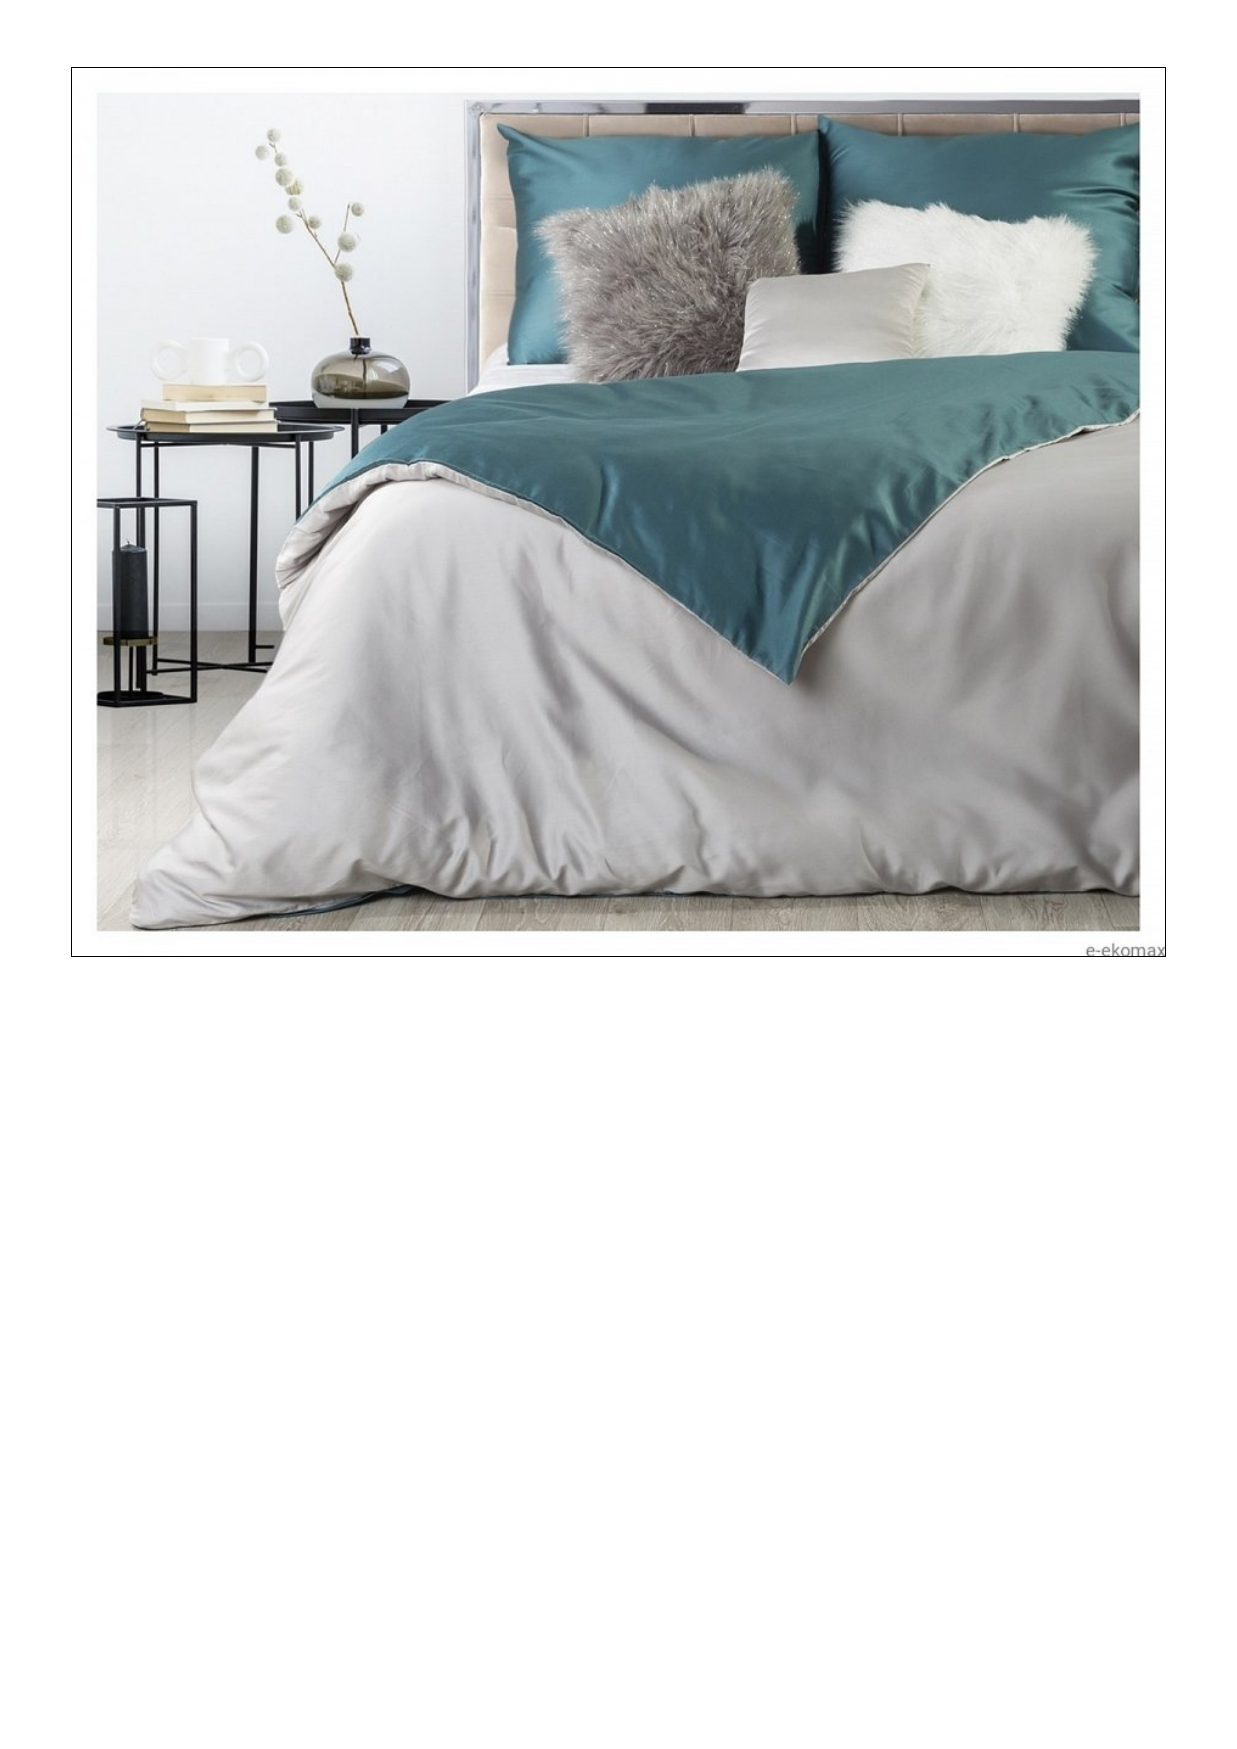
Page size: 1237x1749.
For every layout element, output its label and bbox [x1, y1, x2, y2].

picture [72, 68, 1165, 956]
